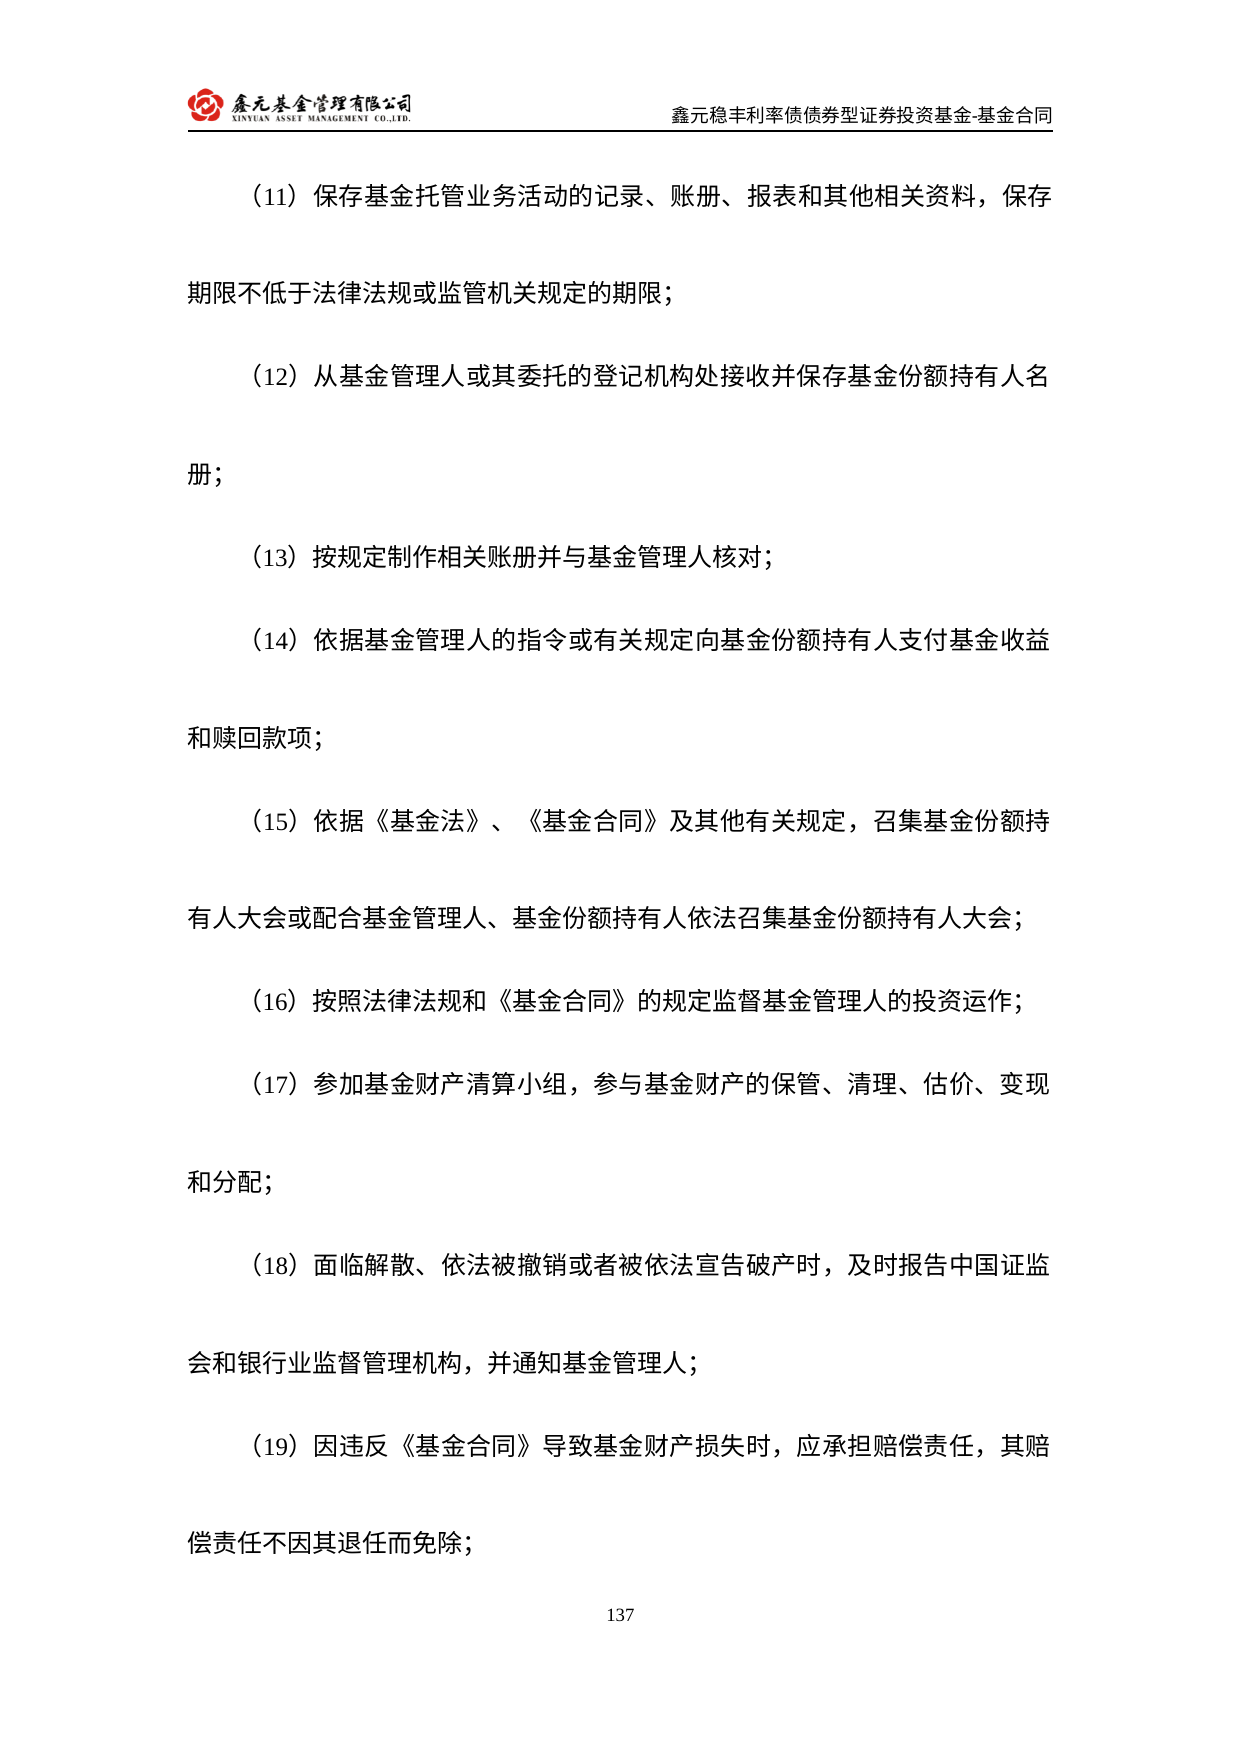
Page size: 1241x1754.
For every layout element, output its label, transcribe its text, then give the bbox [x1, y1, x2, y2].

text （11）保存基金托管业务活动的记录、账册、报表和其他相关资料，保存期限不低于法律法规或监管机关规定的期限； [187, 162, 1053, 324]
picture [187, 88, 411, 123]
text （18）面临解散、依法被撤销或者被依法宣告破产时，及时报告中国证监会和银行业监督管理机构，并通知基金管理人； [187, 1231, 1053, 1394]
text （14）依据基金管理人的指令或有关规定向基金份额持有人支付基金收益和赎回款项； [187, 606, 1053, 769]
text （13）按规定制作相关账册并与基金管理人核对； [187, 523, 1053, 588]
text （16）按照法律法规和《基金合同》的规定监督基金管理人的投资运作； [187, 967, 1053, 1032]
text （19）因违反《基金合同》导致基金财产损失时，应承担赔偿责任，其赔偿责任不因其退任而免除； [187, 1412, 1053, 1574]
text （17）参加基金财产清算小组，参与基金财产的保管、清理、估价、变现和分配； [187, 1051, 1053, 1213]
text （12）从基金管理人或其委托的登记机构处接收并保存基金份额持有人名册； [187, 342, 1053, 505]
text （15）依据《基金法》、《基金合同》及其他有关规定，召集基金份额持有人大会或配合基金管理人、基金份额持有人依法召集基金份额持有人大会； [187, 787, 1053, 949]
